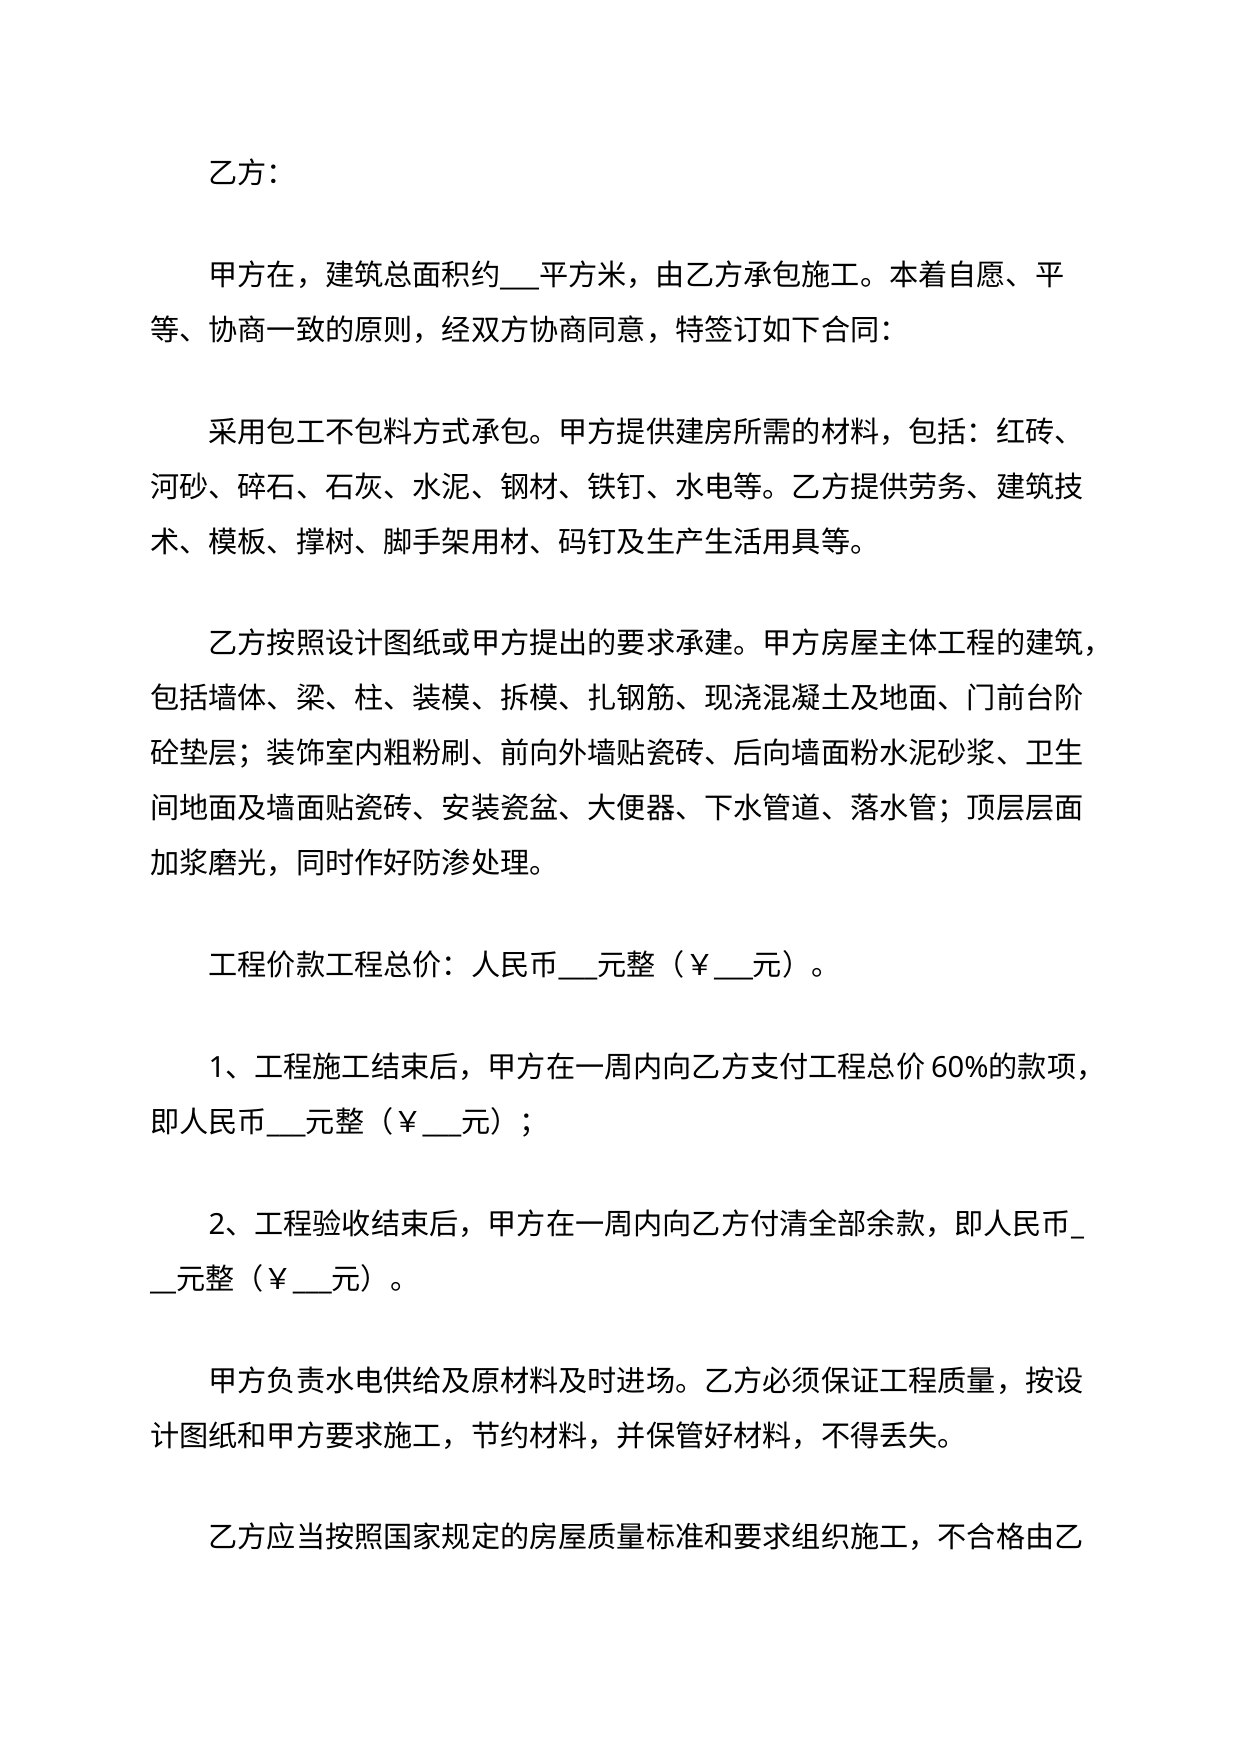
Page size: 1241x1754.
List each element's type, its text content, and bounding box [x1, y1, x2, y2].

text 乙方按照设计图纸或甲方提出的要求承建。甲方房屋主体工程的建筑，包括墙体、梁、柱、装模、拆模、扎钢筋、现浇混凝土及地面、门前台阶砼垫层；装饰室内粗粉刷、前向外墙贴瓷砖、后向墙面粉水泥砂浆、卫生间地面及墙面贴瓷砖、安装瓷盆、大便器、下水管道、落水管；顶层层面加浆磨光，同时作好防渗处理。 [150, 620, 1090, 882]
text 1、工程施工结束后，甲方在一周内向乙方支付工程总价60%的款项，即人民币___元整（￥___元）； [150, 1043, 1090, 1141]
text 2、工程验收结束后，甲方在一周内向乙方付清全部余款，即人民币___元整（￥___元）。 [150, 1200, 1090, 1298]
text 甲方负责水电供给及原材料及时进场。乙方必须保证工程质量，按设计图纸和甲方要求施工，节约材料，并保管好材料，不得丢失。 [150, 1357, 1090, 1454]
text 甲方在，建筑总面积约___平方米，由乙方承包施工。本着自愿、平等、协商一致的原则，经双方协商同意，特签订如下合同： [150, 252, 1090, 349]
text 采用包工不包料方式承包。甲方提供建房所需的材料，包括：红砖、河砂、碎石、石灰、水泥、钢材、铁钉、水电等。乙方提供劳务、建筑技术、模板、撑树、脚手架用材、码钉及生产生活用具等。 [150, 408, 1090, 561]
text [150, 1514, 1090, 1556]
text 乙方： [150, 150, 1090, 192]
text 工程价款工程总价：人民币___元整（￥___元）。 [150, 941, 1090, 984]
